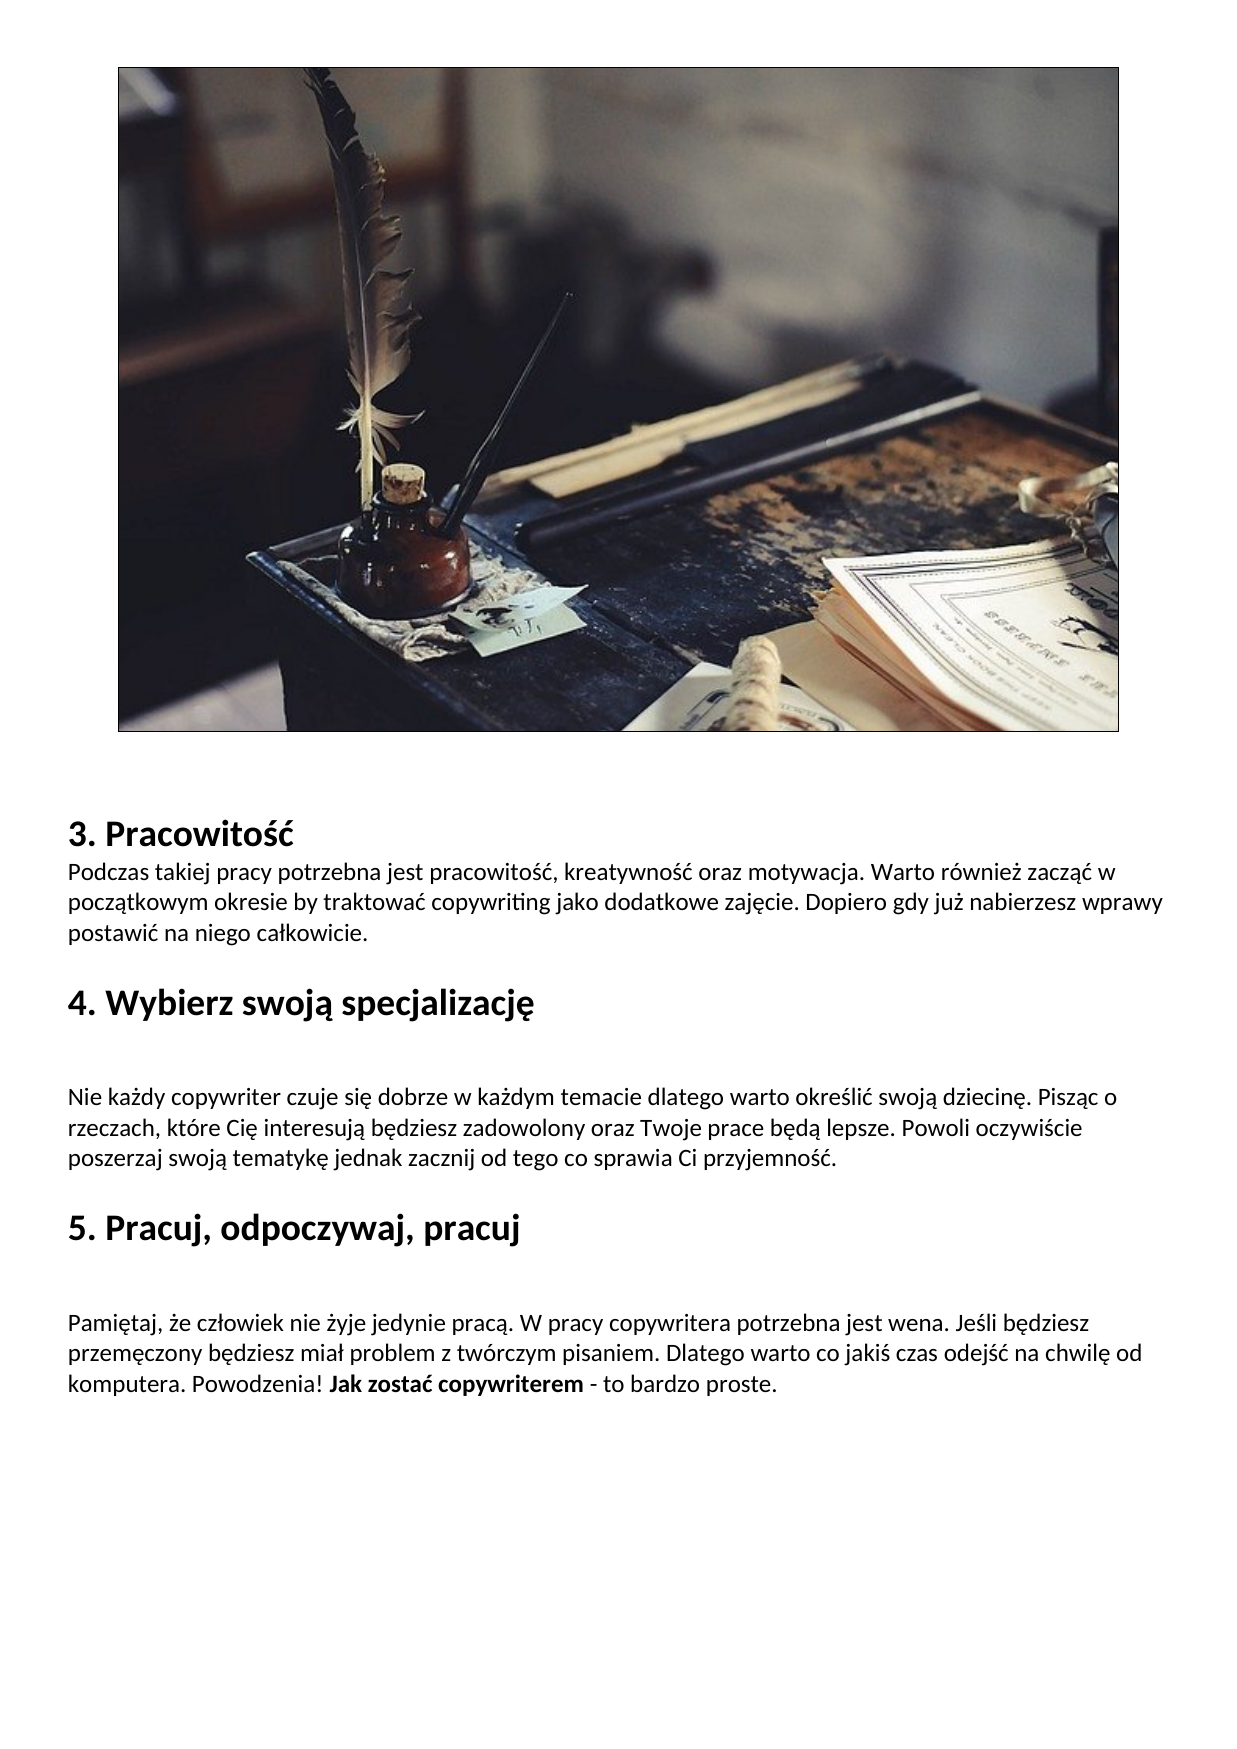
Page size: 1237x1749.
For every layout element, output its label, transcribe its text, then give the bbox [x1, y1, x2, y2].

text 3. Pracowitość [68, 810, 1169, 856]
text Pamiętaj, że człowiek nie żyje jedynie pracą. W pracy copywritera potrzebna jest wena. Jeśli będziesz przemęczony będziesz miał problem z twórczym pisaniem. Dlatego warto co jakiś czas odejść na chwilę od komputera. Powodzenia! Jak zostać copywriterem - to bardzo proste. [68, 1307, 1169, 1398]
text Nie każdy copywriter czuje się dobrze w każdym temacie dlatego warto określić swoją dziecinę. Pisząc o rzeczach, które Cię interesują będziesz zadowolony oraz Twoje prace będą lepsze. Powoli oczywiście poszerzaj swoją tematykę jednak zacznij od tego co sprawia Ci przyjemność. [68, 1081, 1169, 1173]
picture [119, 68, 1118, 731]
text Podczas takiej pracy potrzebna jest pracowitość, kreatywność oraz motywacja. Warto również zacząć w początkowym okresie by traktować copywriting jako dodatkowe zajęcie. Dopiero gdy już nabierzesz wprawy postawić na niego całkowicie. [68, 856, 1169, 948]
text 5. Pracuj, odpoczywaj, pracuj [68, 1204, 1169, 1250]
text 4. Wybierz swoją specjalizację [68, 979, 1169, 1025]
